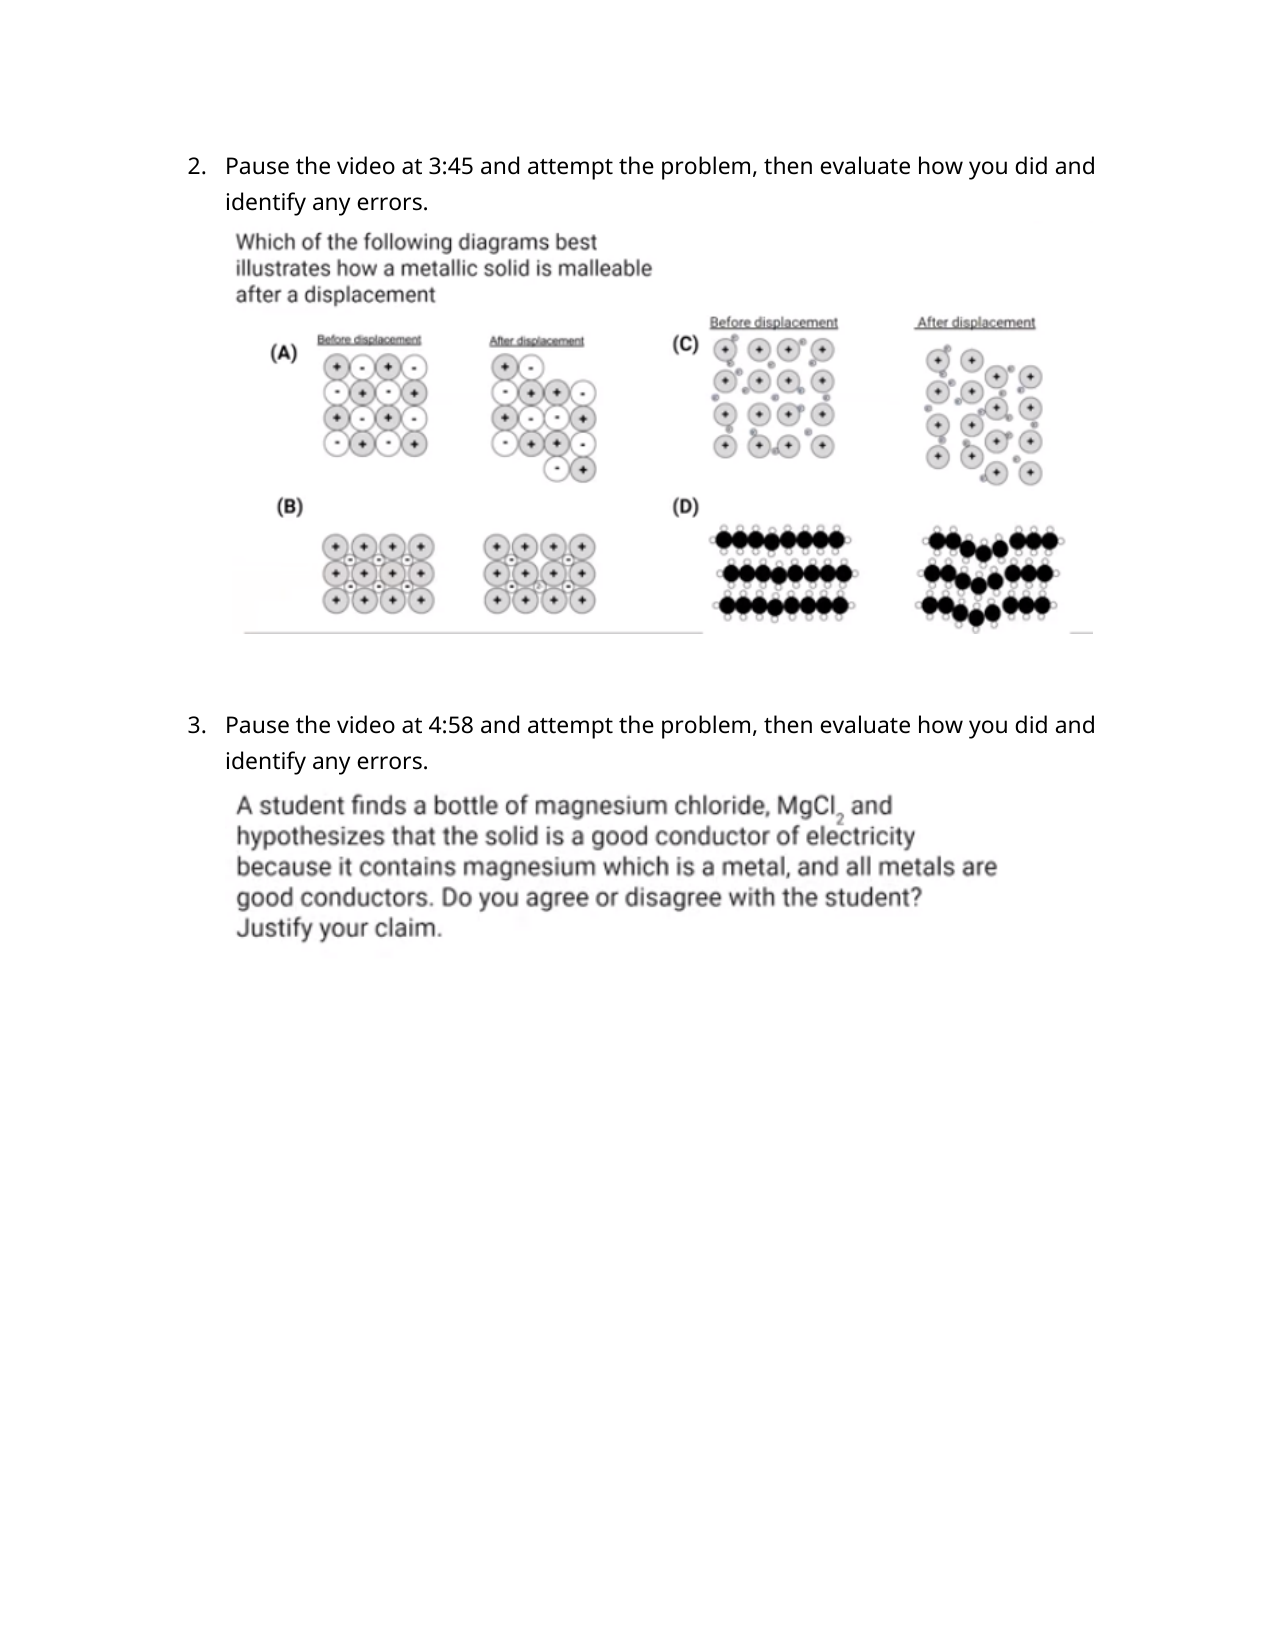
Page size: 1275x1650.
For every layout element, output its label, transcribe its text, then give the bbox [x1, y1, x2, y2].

picture [225, 780, 1024, 959]
list Pause the video at 3:45 and attempt the problem, then evaluate how you did and identify any errors. [187, 150, 1125, 217]
picture [225, 221, 1093, 634]
